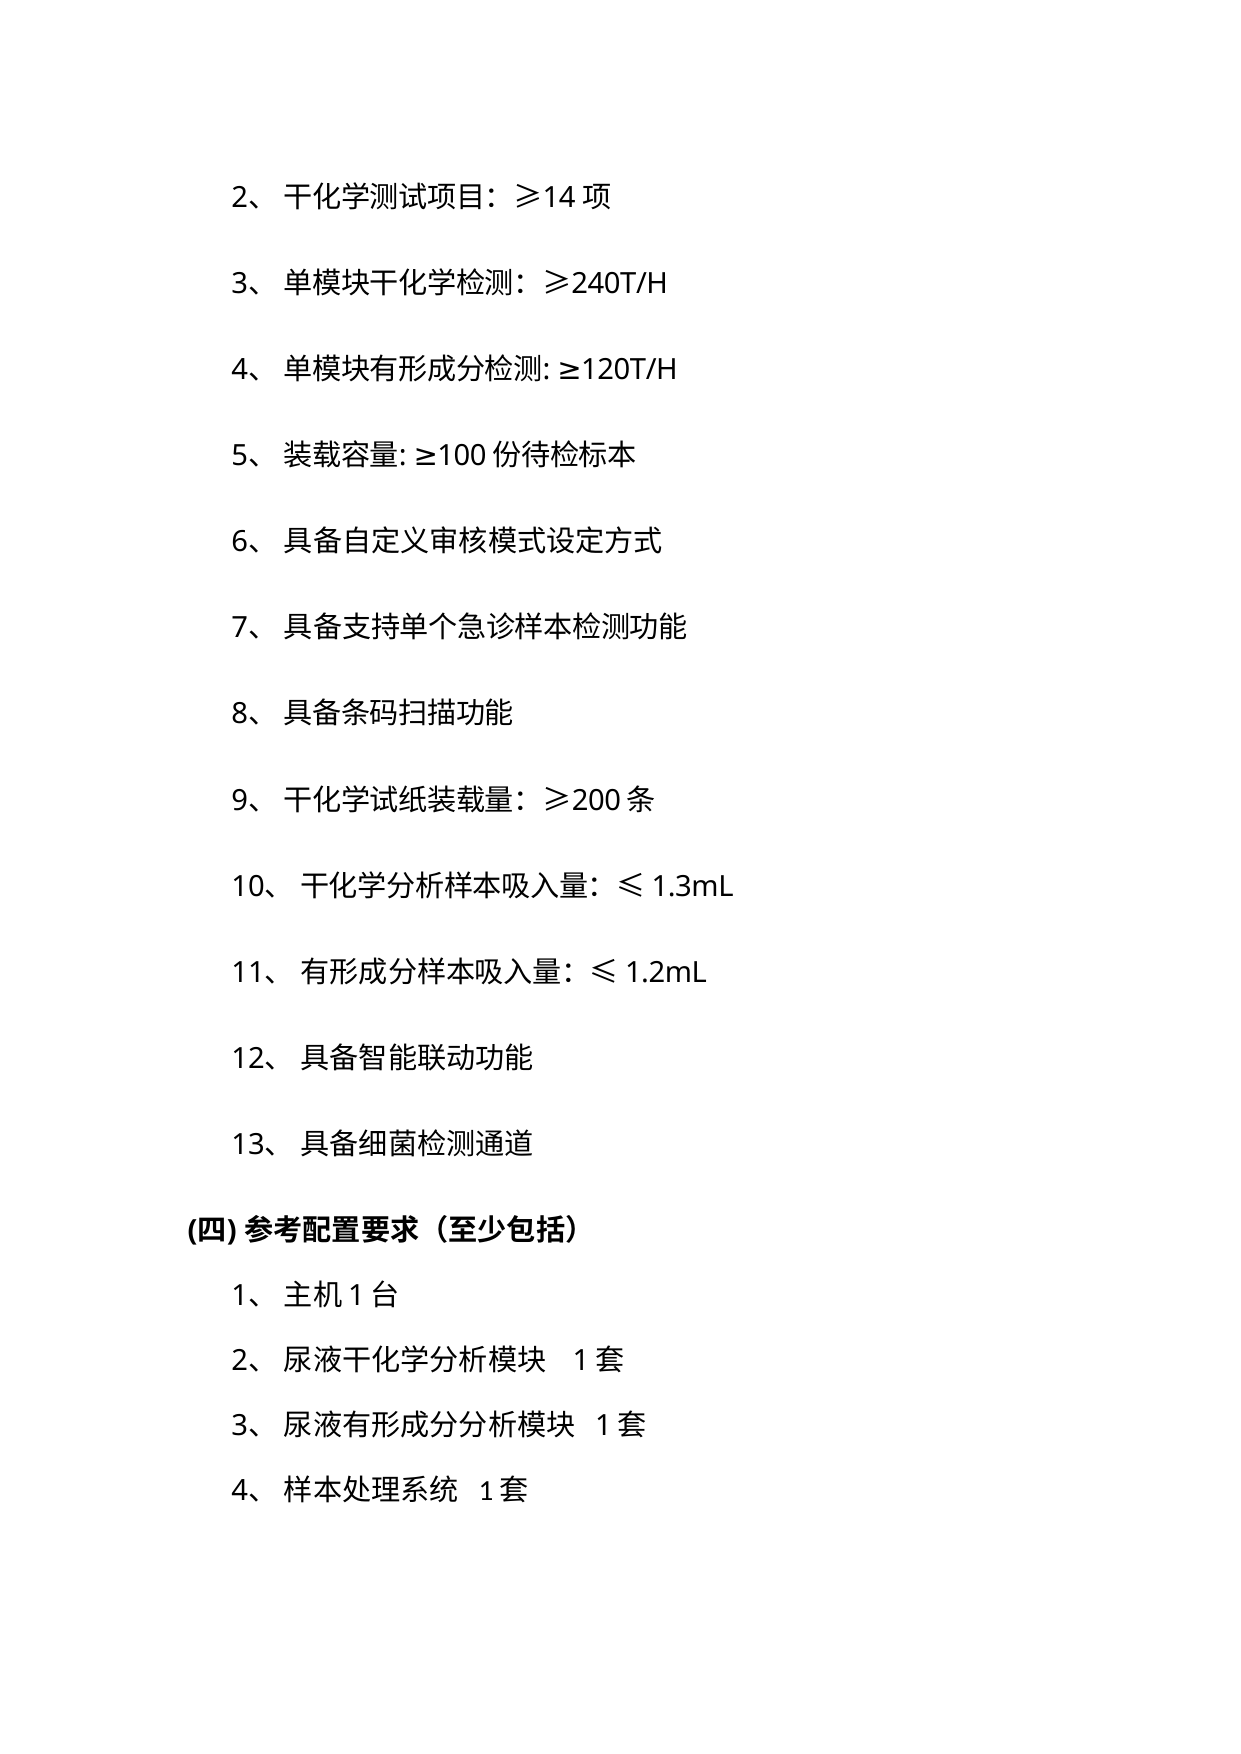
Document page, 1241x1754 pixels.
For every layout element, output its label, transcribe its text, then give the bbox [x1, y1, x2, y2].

list 具备细菌检测通道 [231, 1109, 1053, 1174]
list 单模块干化学检测：≥240T/H [231, 248, 1053, 313]
list 具备支持单个急诊样本检测功能 [231, 593, 1053, 658]
list 装载容量: ≥100份待检标本 [231, 420, 1053, 485]
list 参考配置要求（至少包括） [187, 1196, 1053, 1261]
list 有形成分样本吸入量：≤ 1.2mL [231, 937, 1053, 1002]
list 干化学试纸装载量：≥200条 [231, 765, 1053, 830]
list 干化学测试项目：≥14 项 [231, 162, 1053, 227]
list 具备自定义审核模式设定方式 [231, 507, 1053, 572]
list 单模块有形成分检测: ≥120T/H [231, 334, 1053, 399]
list 干化学分析样本吸入量：≤ 1.3mL [231, 851, 1053, 916]
list 样本处理系统 1套 [231, 1456, 1053, 1521]
list 尿液有形成分分析模块 1套 [231, 1391, 1053, 1456]
list 主机1台 [231, 1261, 1053, 1326]
list 尿液干化学分析模块 1套 [231, 1326, 1053, 1391]
list 具备条码扫描功能 [231, 679, 1053, 744]
list 具备智能联动功能 [231, 1023, 1053, 1088]
